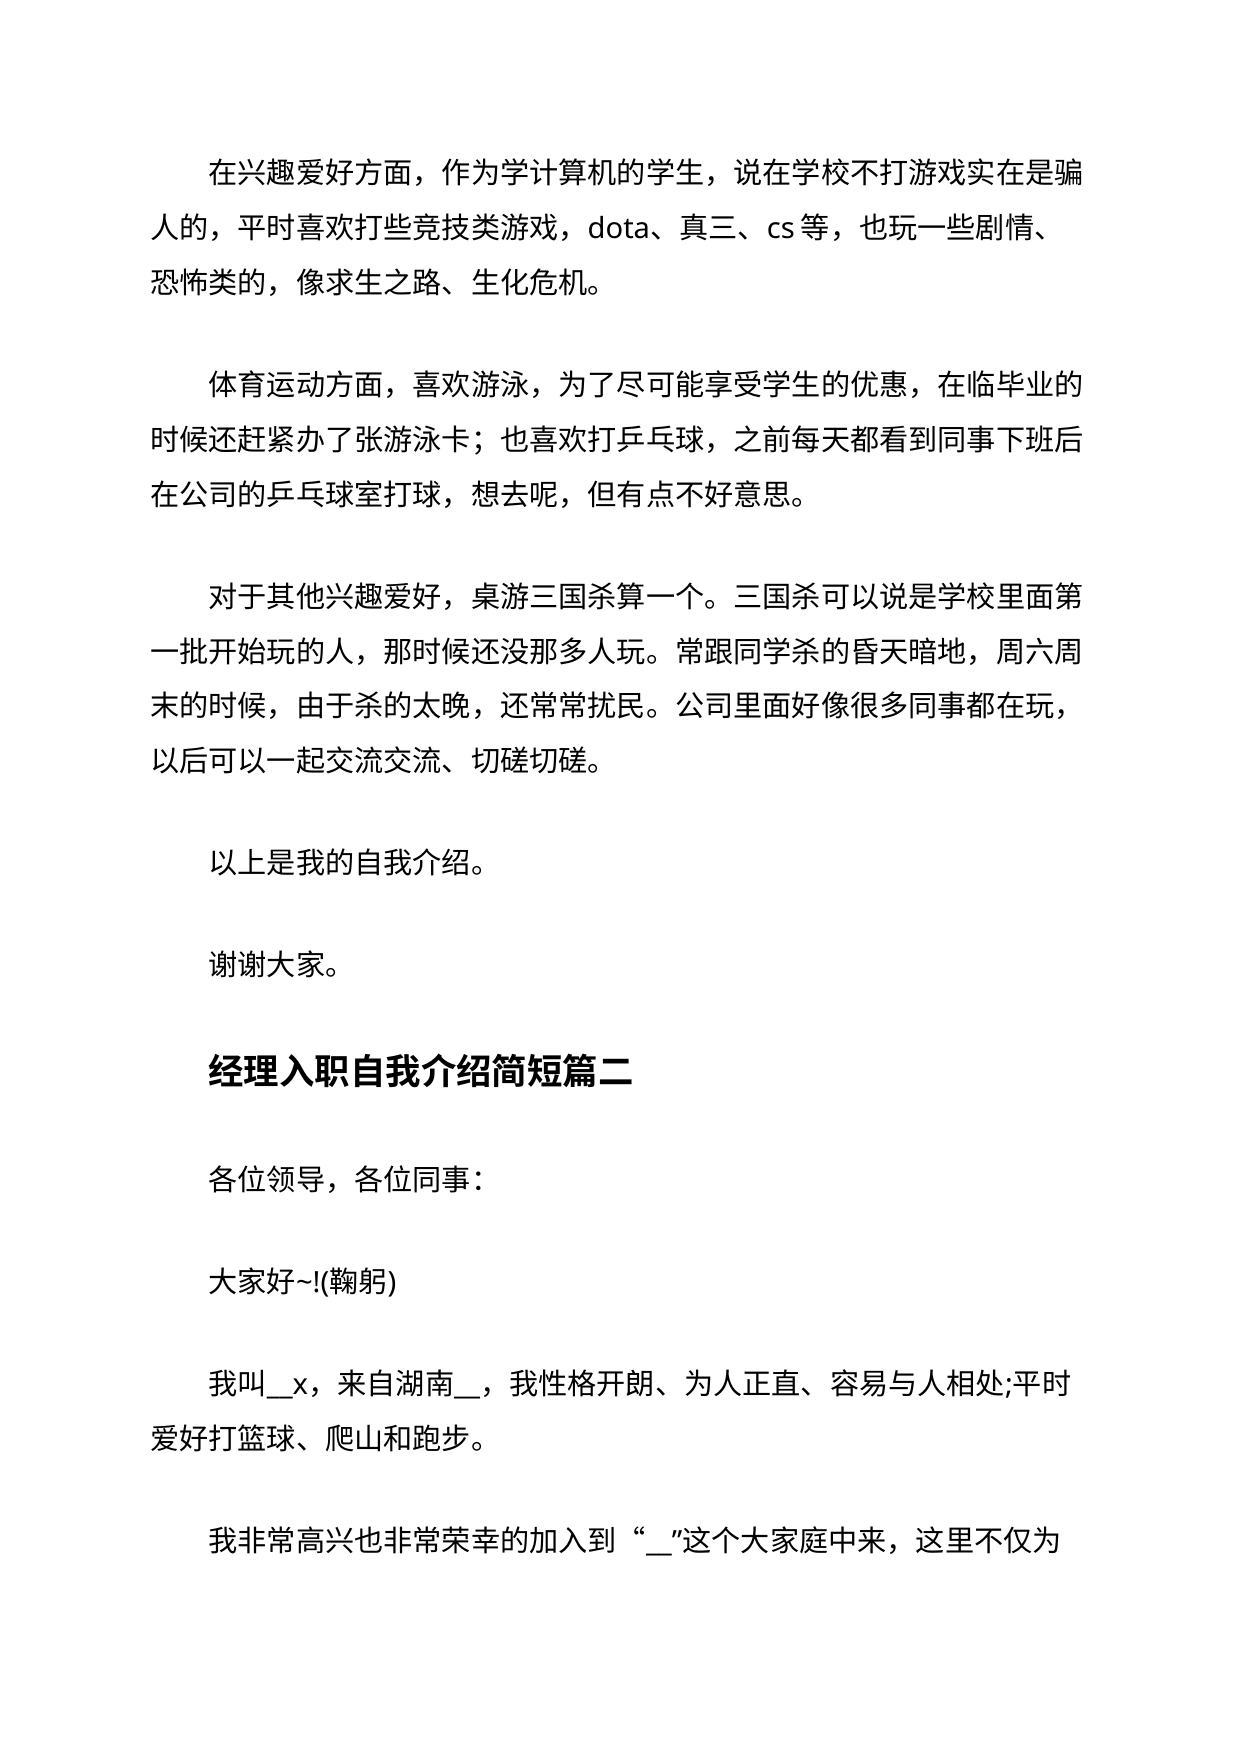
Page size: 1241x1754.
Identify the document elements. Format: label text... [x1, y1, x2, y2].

text 大家好~!(鞠躬) [150, 1258, 1090, 1301]
text 体育运动方面，喜欢游泳，为了尽可能享受学生的优惠，在临毕业的时候还赶紧办了张游泳卡；也喜欢打乒乓球，之前每天都看到同事下班后在公司的乒乓球室打球，想去呢，但有点不好意思。 [150, 362, 1090, 514]
text 我叫__x，来自湖南__，我性格开朗、为人正直、容易与人相处;平时爱好打篮球、爬山和跑步。 [150, 1360, 1090, 1458]
text 在兴趣爱好方面，作为学计算机的学生，说在学校不打游戏实在是骗人的，平时喜欢打些竞技类游戏，dota、真三、cs等，也玩一些剧情、恐怖类的，像求生之路、生化危机。 [150, 150, 1090, 302]
text 对于其他兴趣爱好，桌游三国杀算一个。三国杀可以说是学校里面第一批开始玩的人，那时候还没那多人玩。常跟同学杀的昏天暗地，周六周末的时候，由于杀的太晚，还常常扰民。公司里面好像很多同事都在玩，以后可以一起交流交流、切磋切磋。 [150, 573, 1090, 780]
text 各位领导，各位同事： [150, 1157, 1090, 1199]
text 经理入职自我介绍简短篇二 [150, 1043, 1090, 1094]
text 谢谢大家。 [150, 941, 1090, 984]
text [150, 1517, 1090, 1559]
text 以上是我的自我介绍。 [150, 840, 1090, 882]
